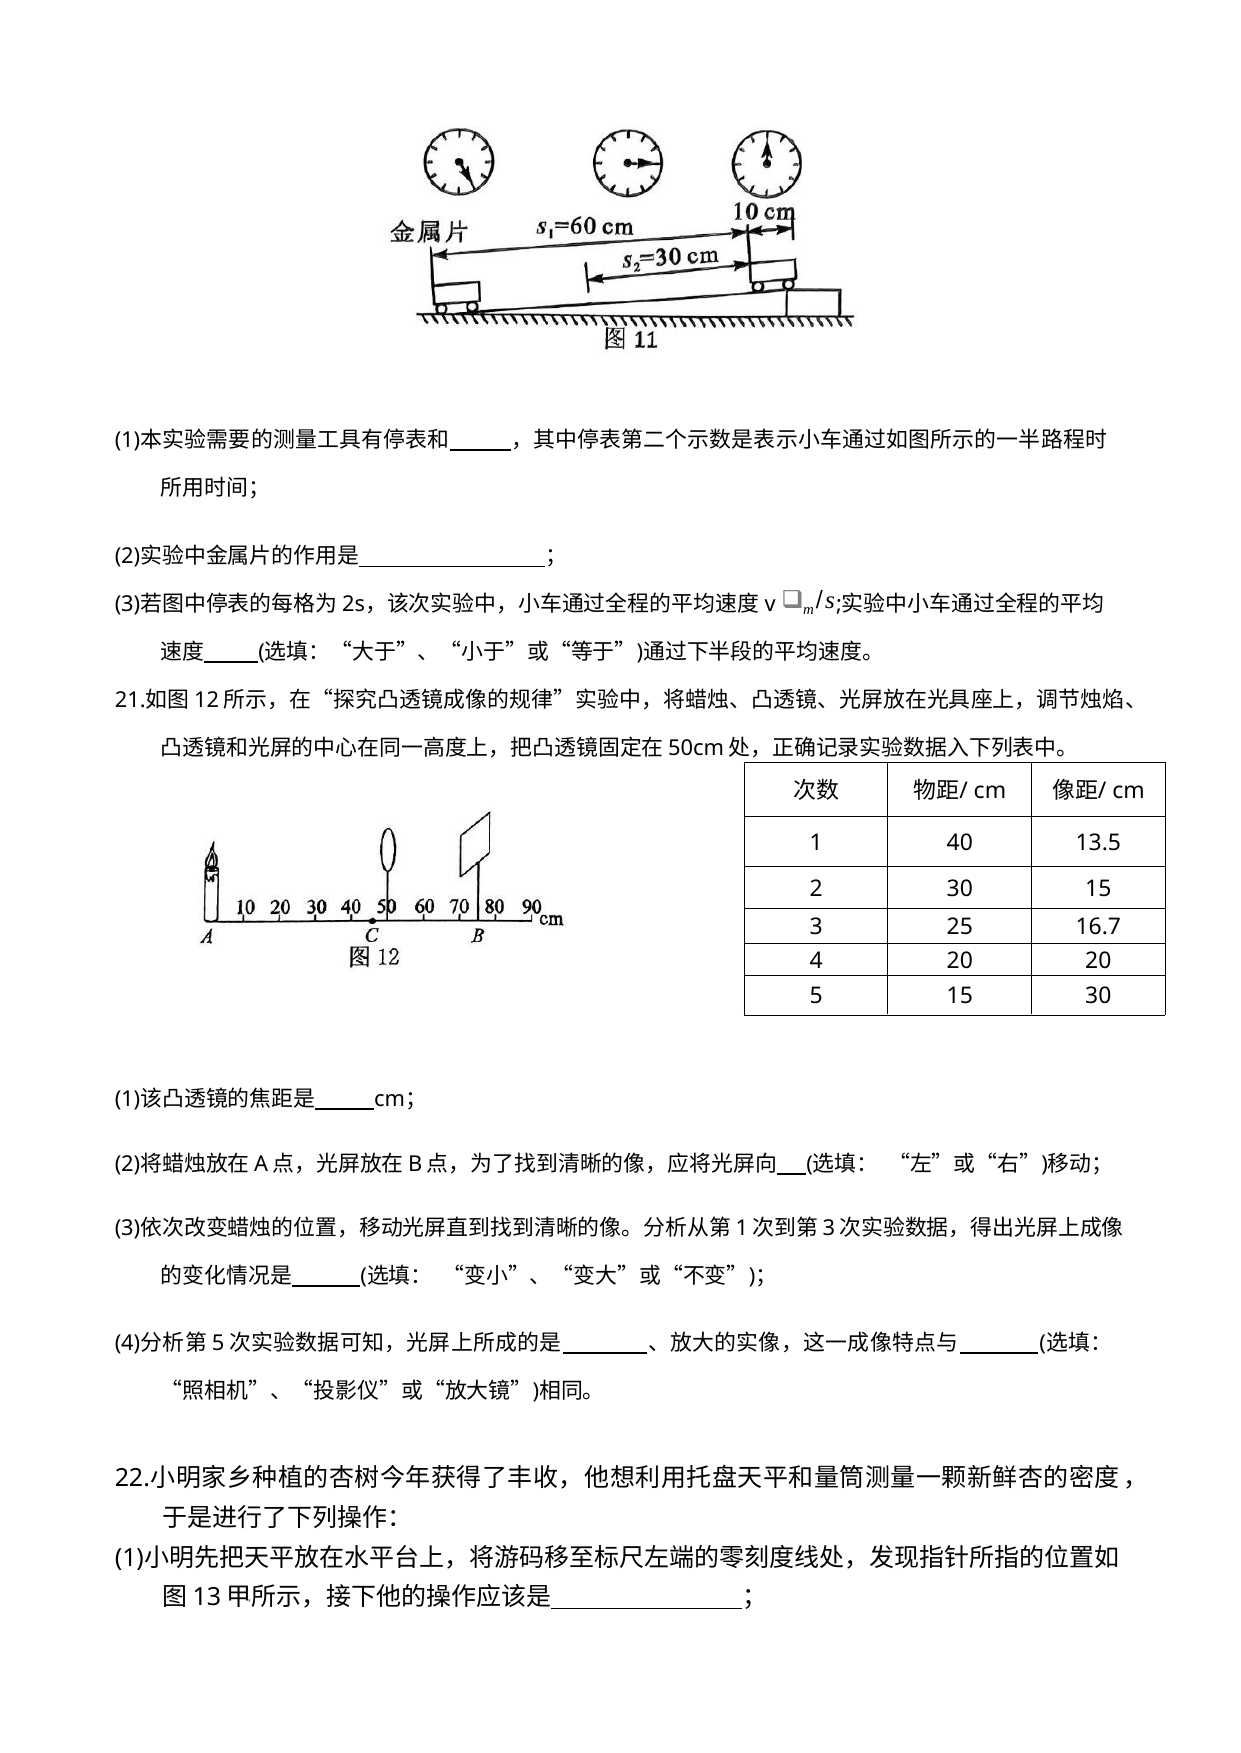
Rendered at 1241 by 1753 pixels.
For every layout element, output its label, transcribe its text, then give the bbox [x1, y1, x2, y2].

table_cell 1 [745, 817, 887, 866]
table_header 物距/ cm [888, 763, 1031, 816]
table_cell 13.5 [1032, 817, 1165, 866]
text (3)依次改变蜡烛的位置，移动光屏直到找到清晰的像。分析从第1次到第3次实验数据，得出光屏上成像的变化情况是 (选填： “变小”、“变大”或“不变”)； [114, 1194, 1123, 1290]
table_header 次数 [745, 763, 887, 816]
table_cell 20 [888, 944, 1031, 975]
table_cell 15 [888, 976, 1031, 1014]
text (2)将蜡烛放在A点，光屏放在B点，为了找到清晰的像，应将光屏向 (选填： “左”或“右”)移动； [114, 1129, 1115, 1177]
table_cell 3 [745, 909, 887, 943]
table_cell 15 [1032, 867, 1165, 908]
picture [191, 803, 569, 973]
text (1)小明先把天平放在水平台上，将游码移至标尺左端的零刻度线处，发现指针所指的位置如图13甲所示，接下他的操作应该是 ； [114, 1534, 1119, 1613]
picture [381, 118, 859, 356]
text (3)若图中停表的每格为2s，该次实验中，小车通过全程的平均速度 v ;实验中小车通过全程的平均速度 (选填：“大于”、“小于”或“等于”)通过下半段的平均速度。 [114, 570, 1105, 666]
text (2)实验中金属片的作用是 ； [114, 522, 1126, 570]
table_cell 40 [888, 817, 1031, 866]
table_cell 30 [888, 867, 1031, 908]
text 21.如图12所示，在“探究凸透镜成像的规律”实验中，将蜡烛、凸透镜、光屏放在光具座上，调节烛焰、凸透镜和光屏的中心在同一高度上，把凸透镜固定在50cm处，正确记录实验数据入下列表中。 [114, 666, 1126, 762]
table_cell 30 [1032, 976, 1165, 1014]
text (1)本实验需要的测量工具有停表和 ，其中停表第二个示数是表示小车通过如图所示的一半路程时所用时间； [114, 406, 1107, 501]
table_header 像距/ cm [1032, 763, 1165, 816]
table_cell 16.7 [1032, 909, 1165, 943]
table_cell 5 [745, 976, 887, 1014]
table_cell 2 [745, 867, 887, 908]
table_cell 20 [1032, 944, 1165, 975]
table_cell 25 [888, 909, 1031, 943]
table_cell 4 [745, 944, 887, 975]
text (1)该凸透镜的焦距是 cm； [114, 1065, 1126, 1113]
text 22.小明家乡种植的杏树今年获得了丰收，他想利用托盘天平和量筒测量一颗新鲜杏的密度，于是进行了下列操作： [114, 1454, 1123, 1534]
text (4)分析第5次实验数据可知，光屏上所成的是 、放大的实像，这一成像特点与 (选填： “照相机”、“投影仪”或“放大镜”)相同。 [114, 1309, 1113, 1404]
